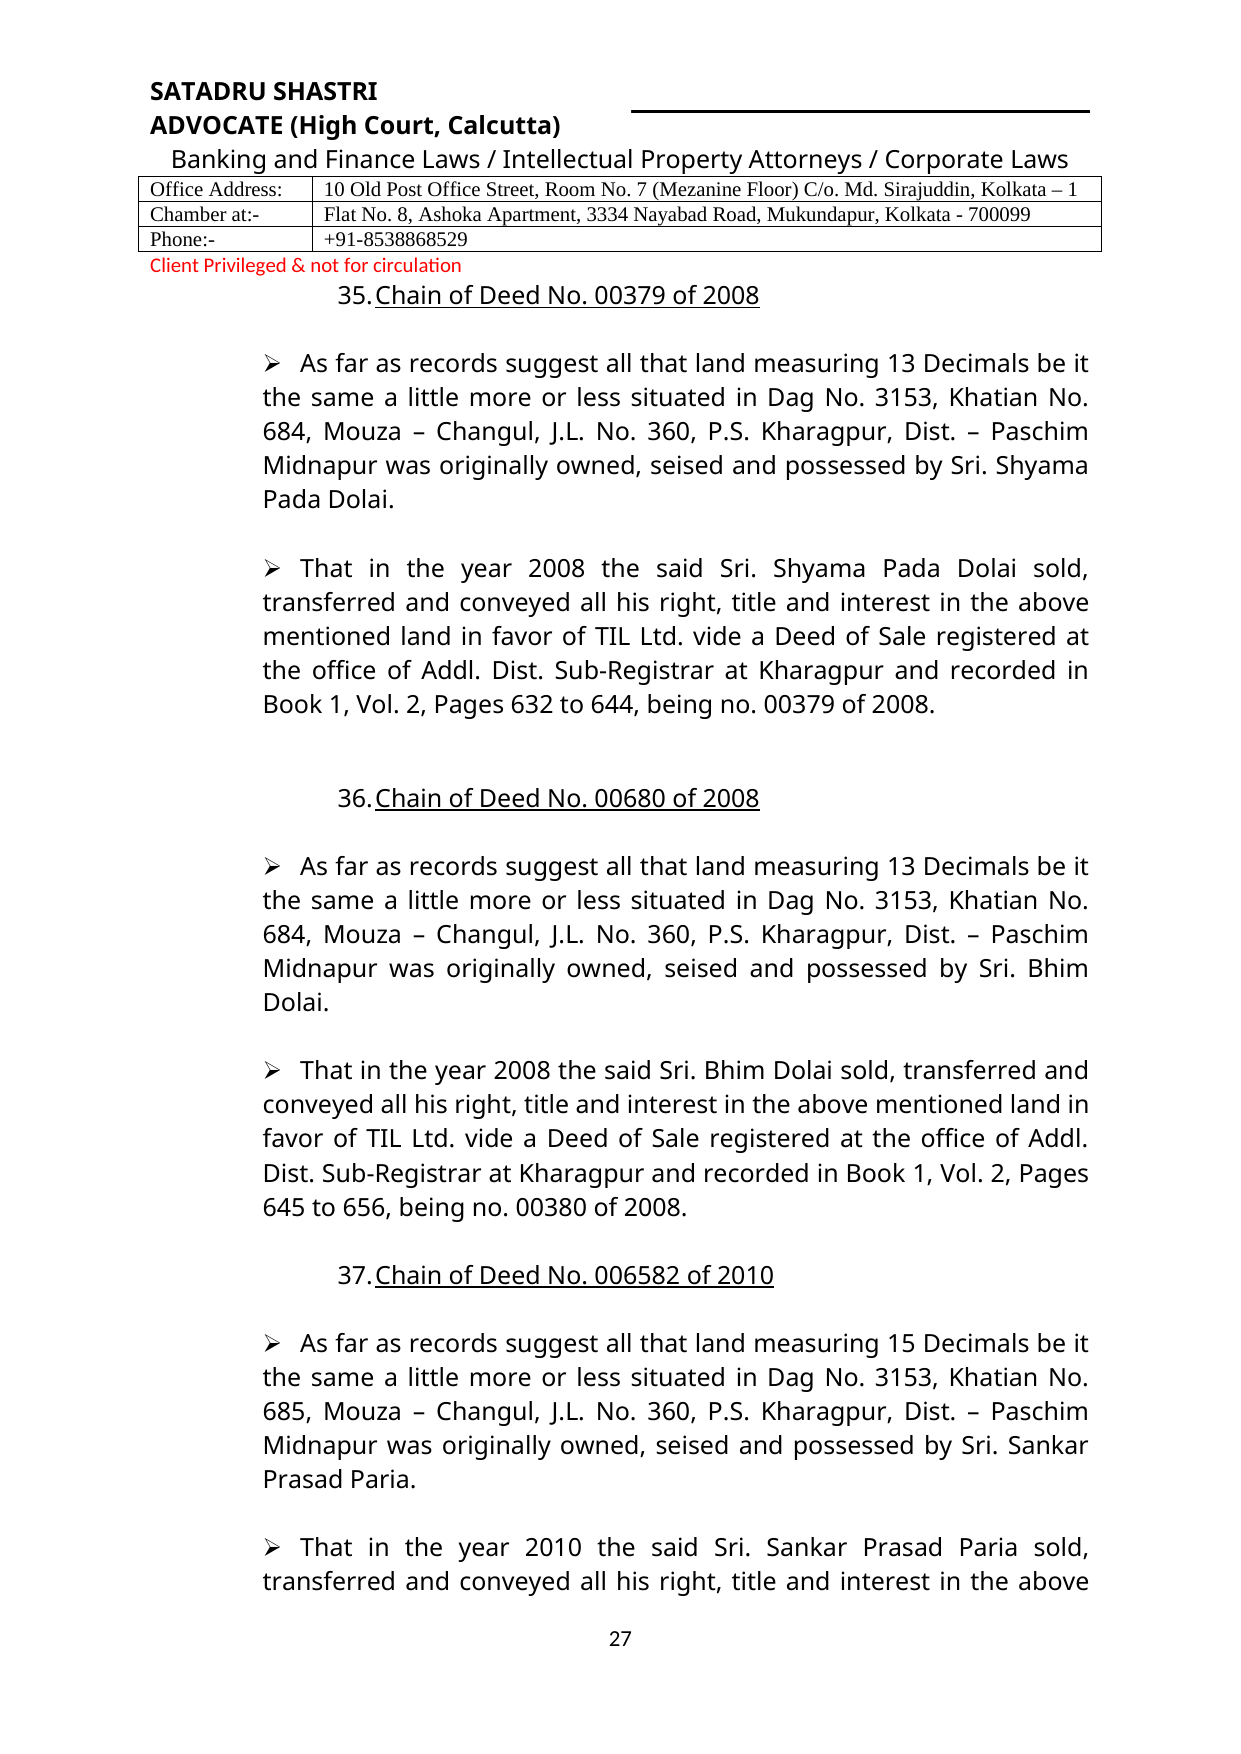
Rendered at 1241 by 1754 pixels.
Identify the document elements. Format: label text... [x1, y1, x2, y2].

list Chain of Deed No. 00379 of 2008 [337, 278, 1090, 312]
list As far as records suggest all that land measuring 13 Decimals be it the same a little more or less situated in Dag No. 3153, Khatian No. 684, Mouza – Changul, J.L. No. 360, P.S. Kharagpur, Dist. – Paschim Midnapur was originally owned, seised and possessed by Sri. Shyama Pada Dolai. [262, 346, 1090, 516]
list That in the year 2008 the said Sri. Shyama Pada Dolai sold, transferred and conveyed all his right, title and interest in the above mentioned land in favor of TIL Ltd. vide a Deed of Sale registered at the office of Addl. Dist. Sub-Registrar at Kharagpur and recorded in Book 1, Vol. 2, Pages 632 to 644, being no. 00379 of 2008. [262, 550, 1090, 721]
list That in the year 2008 the said Sri. Bhim Dolai sold, transferred and conveyed all his right, title and interest in the above mentioned land in favor of TIL Ltd. vide a Deed of Sale registered at the office of Addl. Dist. Sub-Registrar at Kharagpur and recorded in Book 1, Vol. 2, Pages 645 to 656, being no. 00380 of 2008. [262, 1053, 1090, 1223]
list Chain of Deed No. 00680 of 2008 [337, 781, 1090, 814]
list As far as records suggest all that land measuring 13 Decimals be it the same a little more or less situated in Dag No. 3153, Khatian No. 684, Mouza – Changul, J.L. No. 360, P.S. Kharagpur, Dist. – Paschim Midnapur was originally owned, seised and possessed by Sri. Bhim Dolai. [262, 849, 1090, 1019]
list Chain of Deed No. 006582 of 2010 [337, 1257, 1090, 1291]
list As far as records suggest all that land measuring 15 Decimals be it the same a little more or less situated in Dag No. 3153, Khatian No. 685, Mouza – Changul, J.L. No. 360, P.S. Kharagpur, Dist. – Paschim Midnapur was originally owned, seised and possessed by Sri. Sankar Prasad Paria. [262, 1326, 1090, 1496]
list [262, 1530, 1090, 1598]
